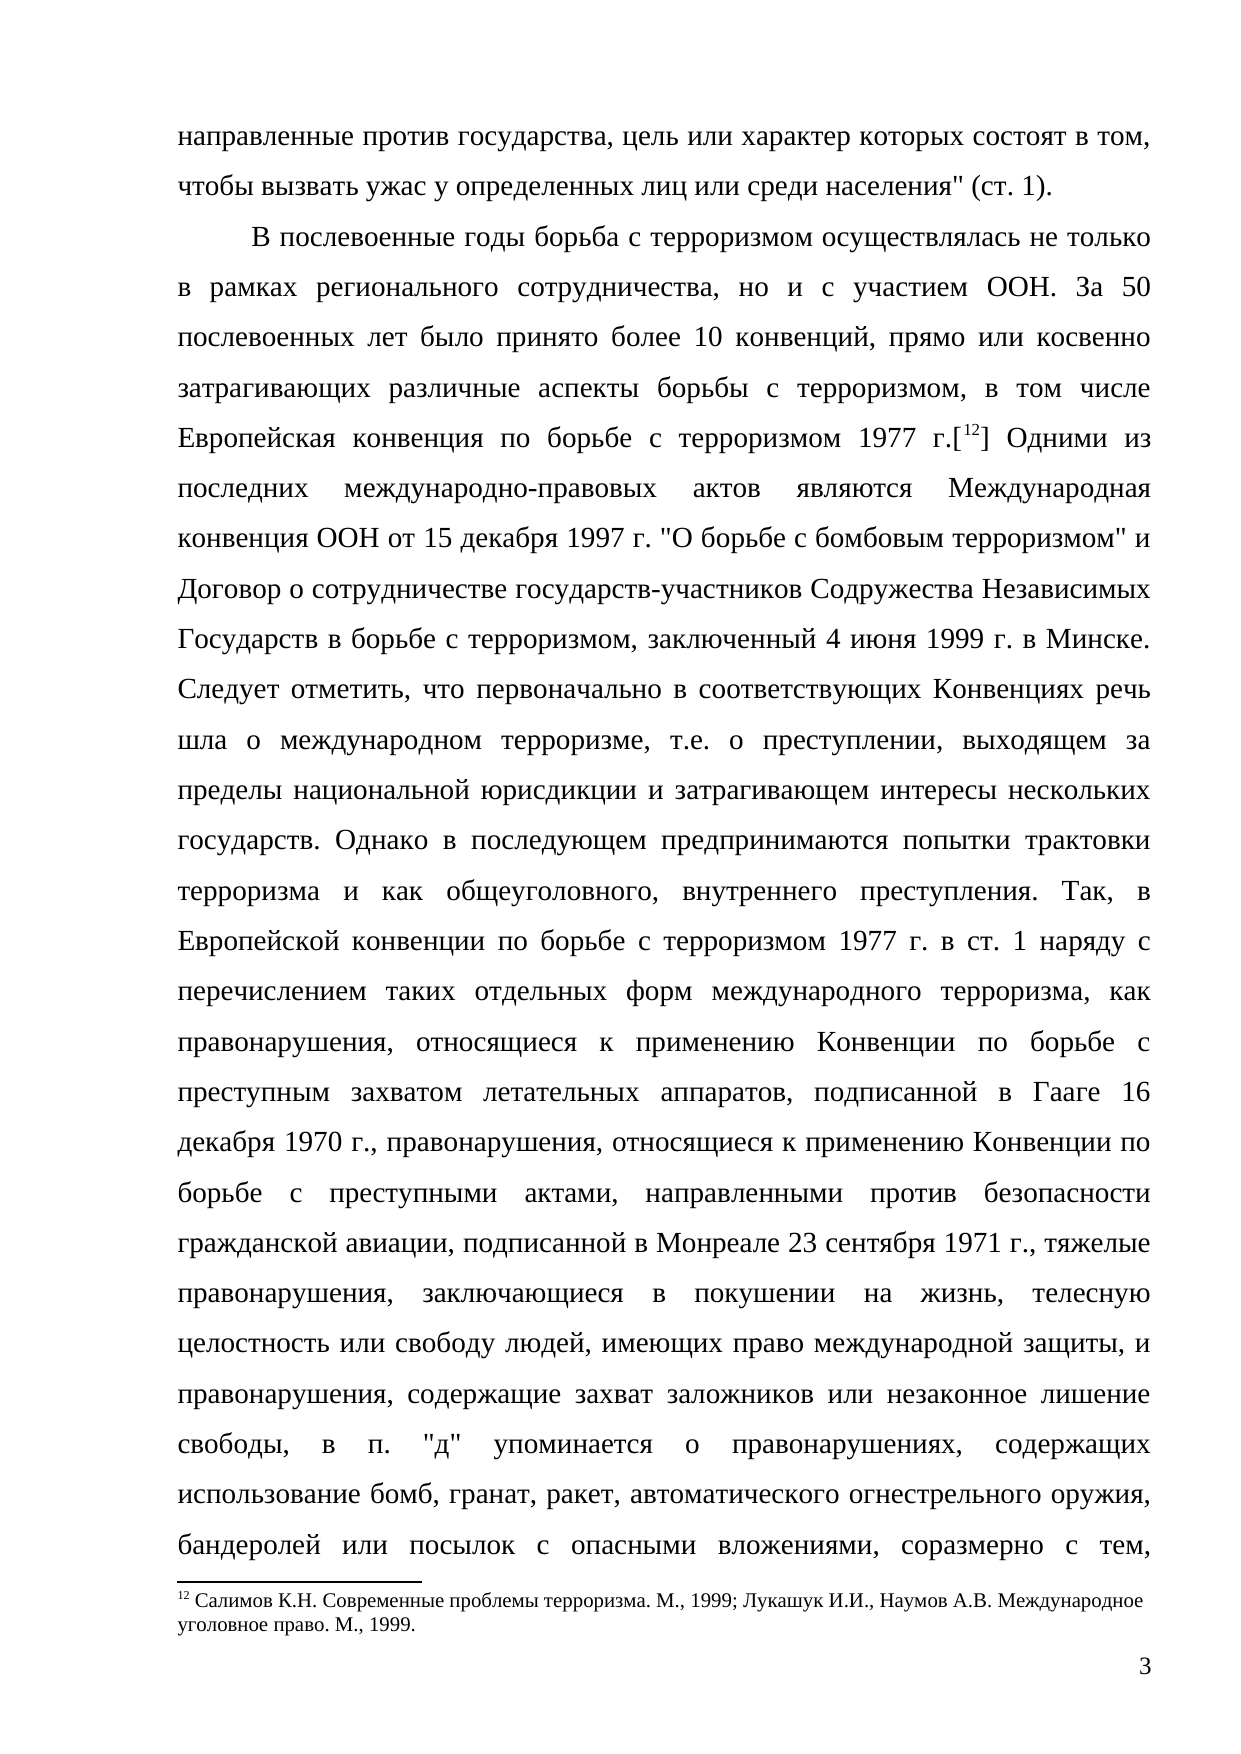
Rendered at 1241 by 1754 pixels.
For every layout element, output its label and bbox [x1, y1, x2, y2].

text [177, 118, 1152, 202]
text [177, 219, 1152, 1560]
